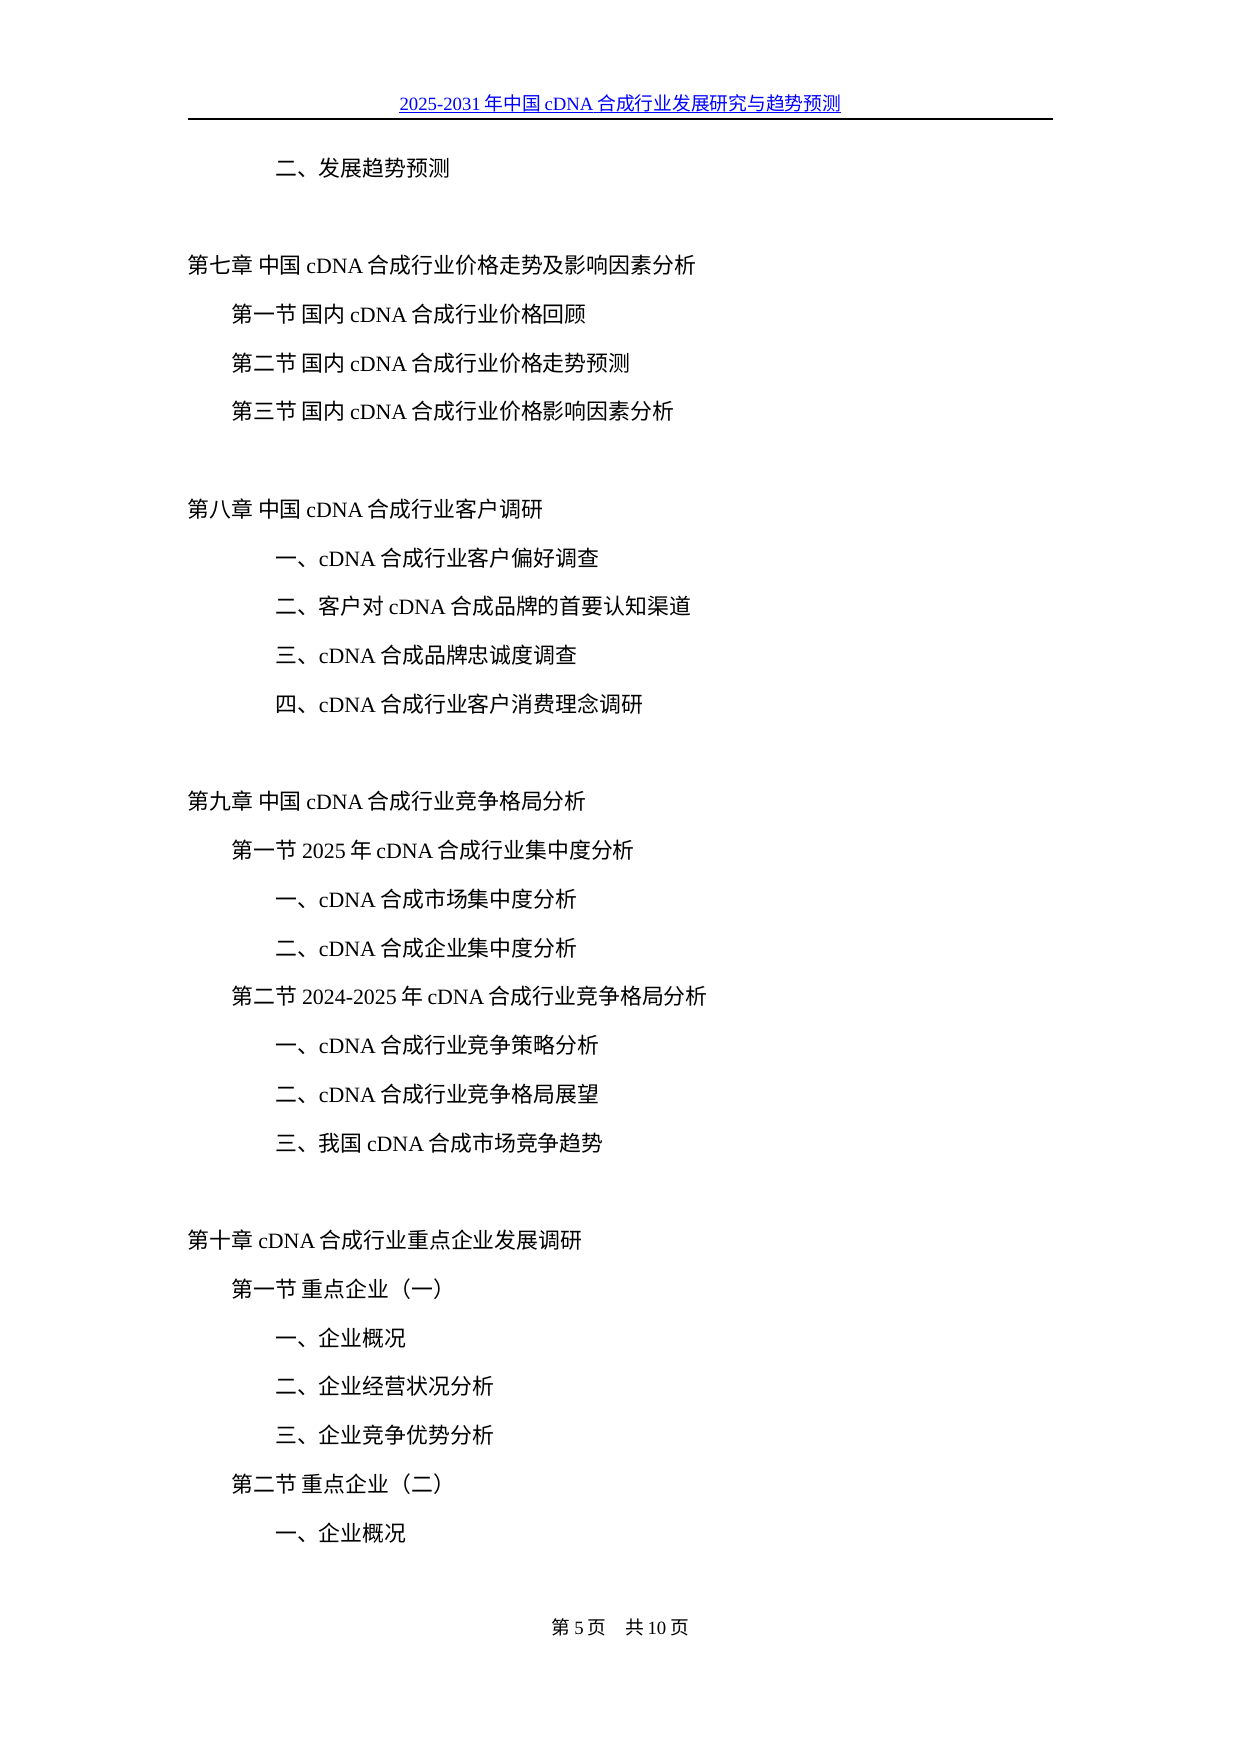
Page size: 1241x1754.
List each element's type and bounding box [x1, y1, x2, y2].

text [187, 150, 1053, 1548]
